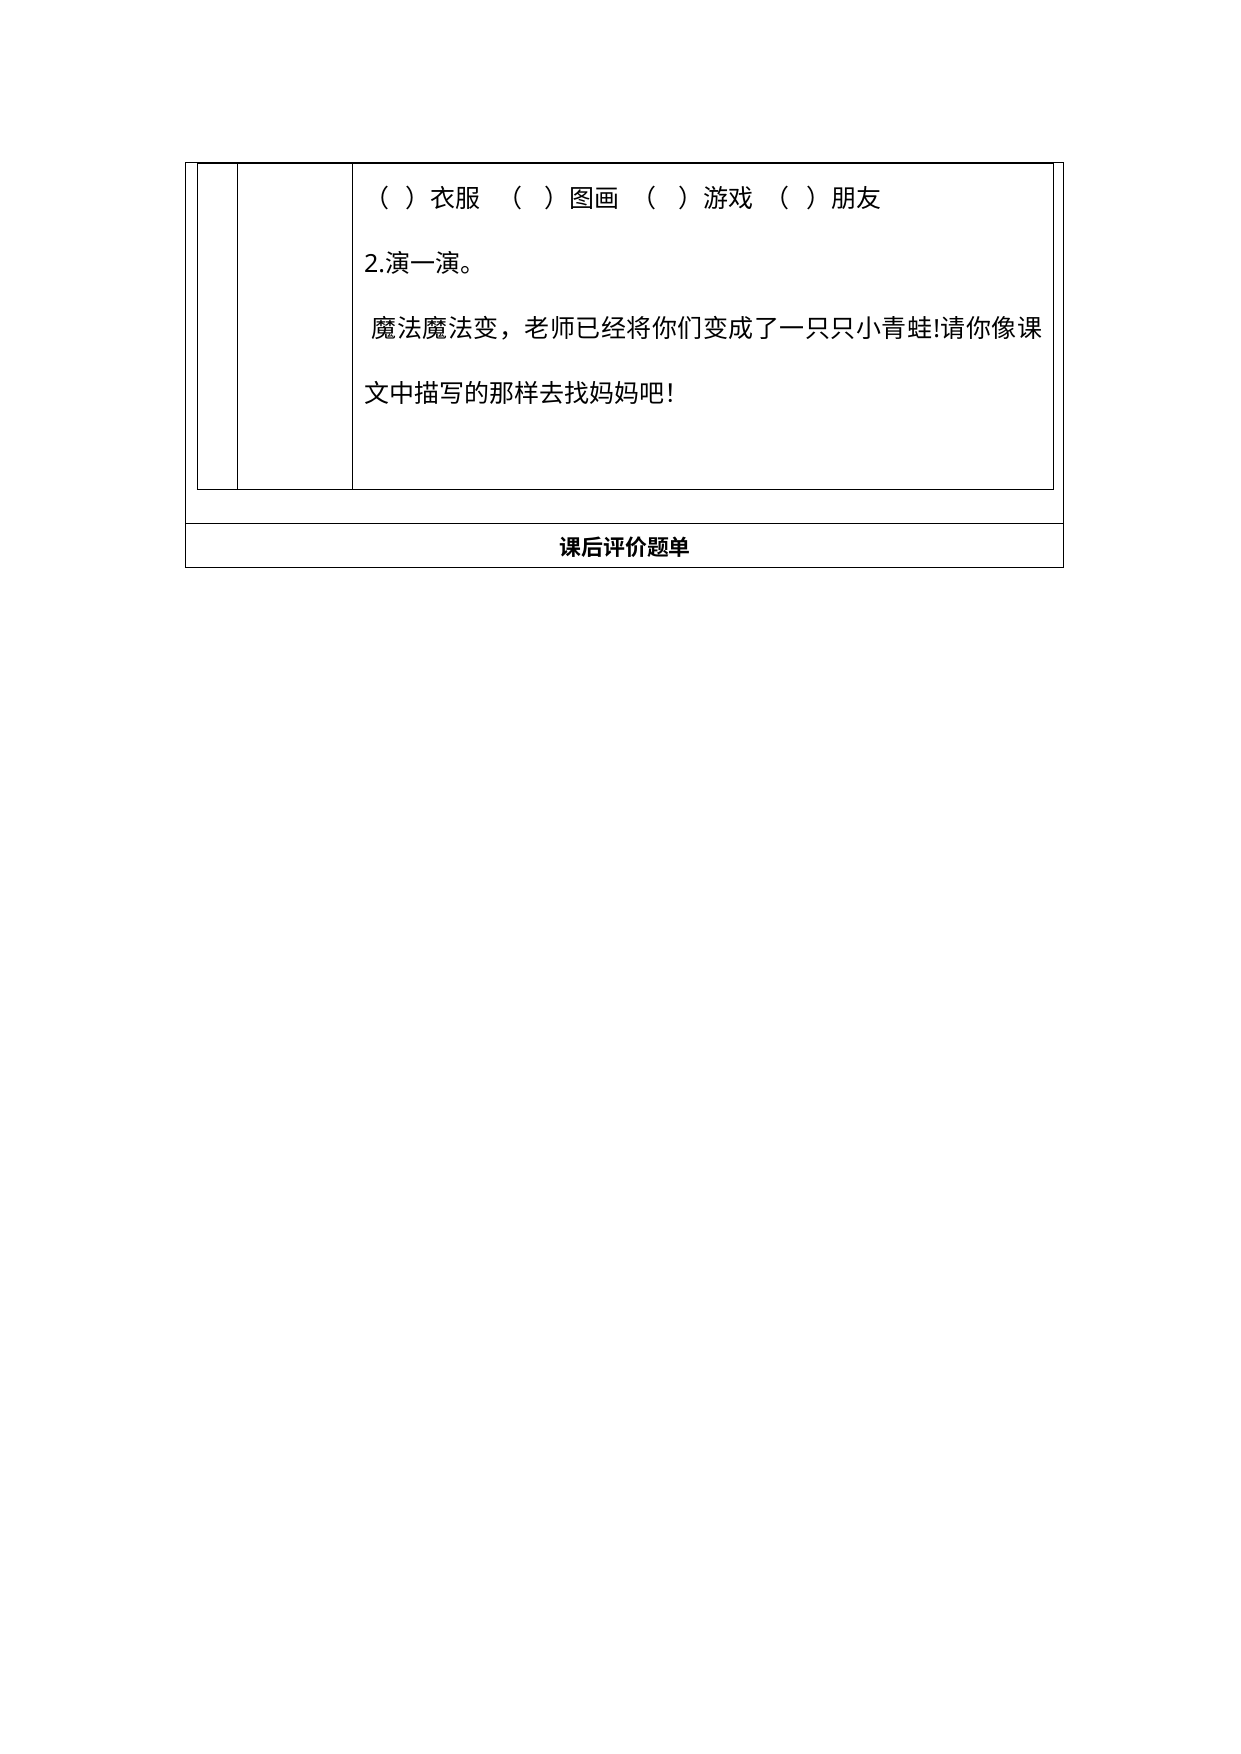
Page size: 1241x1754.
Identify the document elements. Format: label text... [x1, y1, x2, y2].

table_cell [186, 163, 1063, 523]
table_cell 课后评价题单 [186, 524, 1063, 567]
